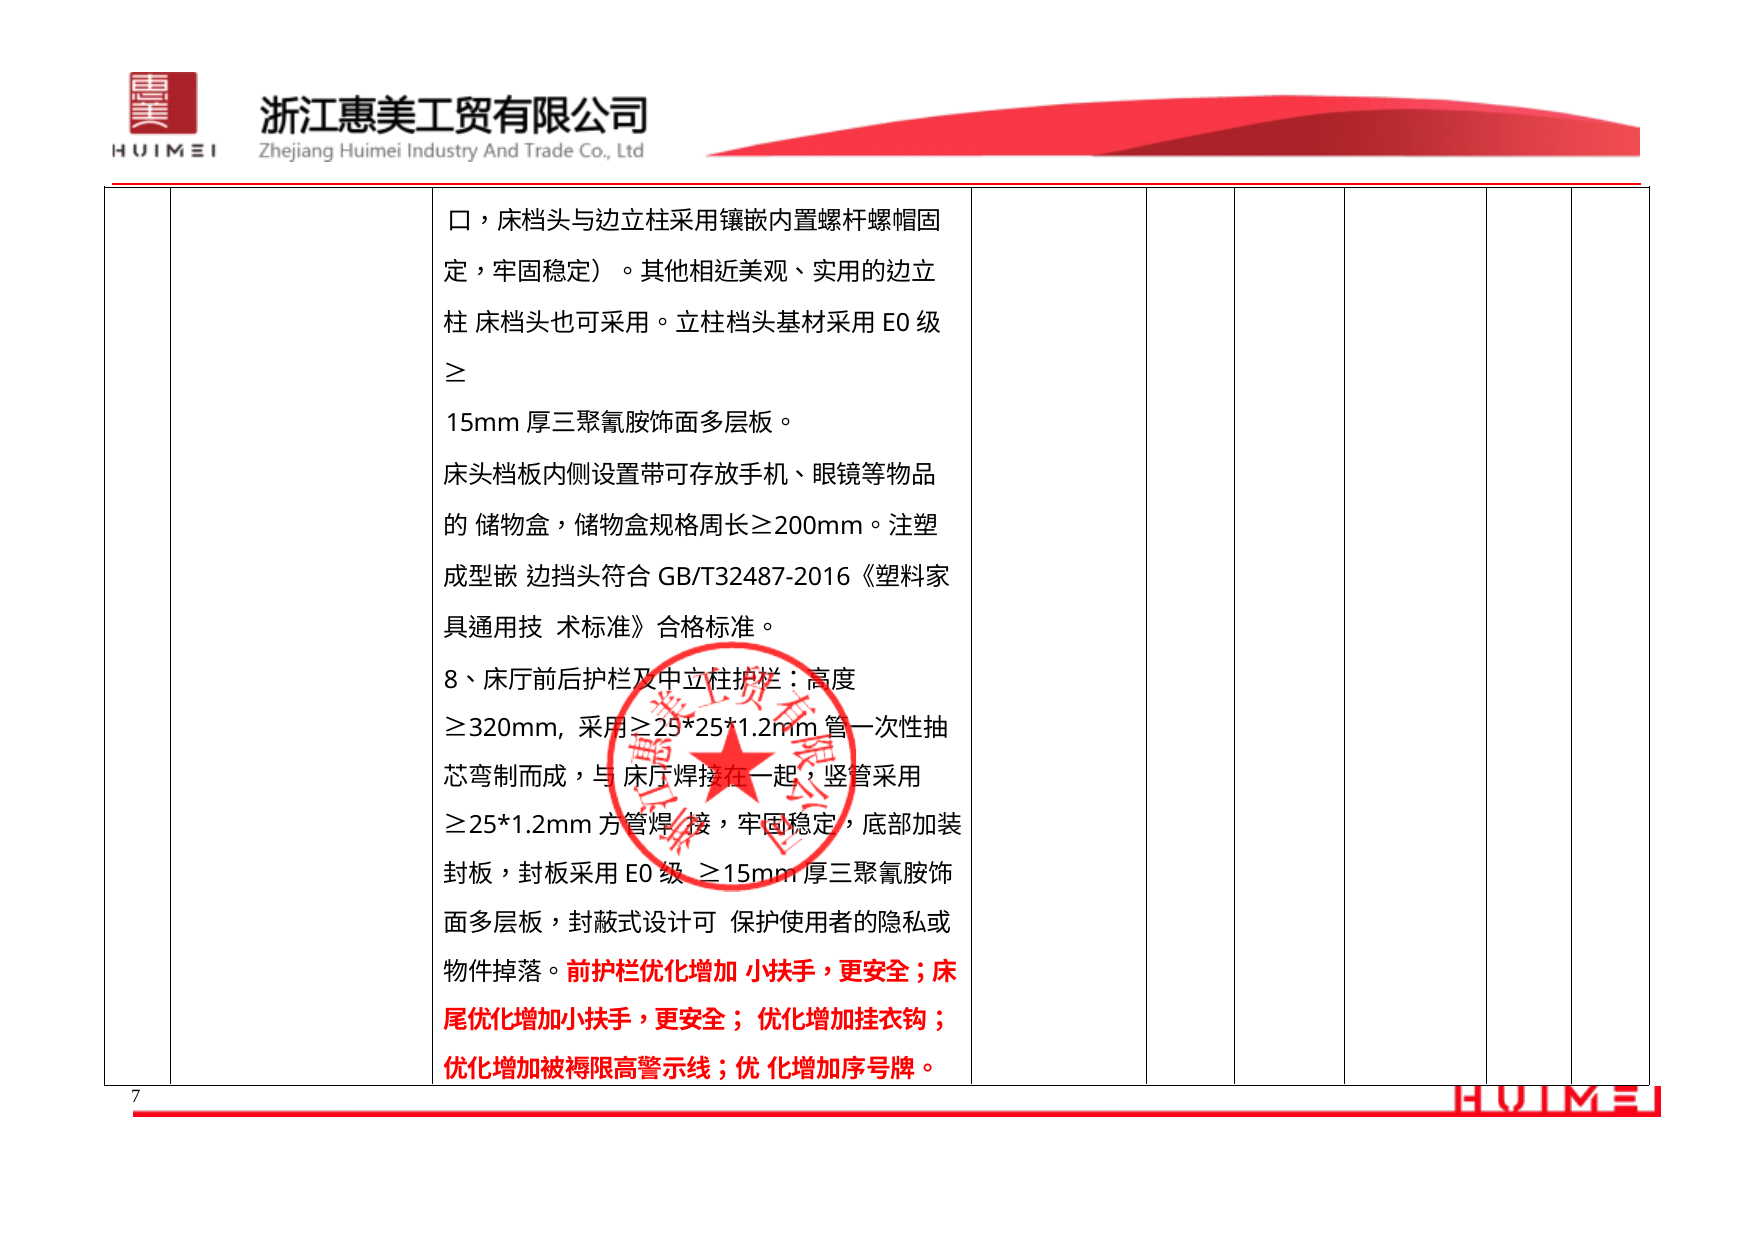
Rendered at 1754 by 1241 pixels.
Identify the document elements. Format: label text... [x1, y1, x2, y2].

table_header [972, 188, 1146, 1084]
picture [133, 1086, 1661, 1117]
table_header [1572, 188, 1649, 1084]
table_header [171, 188, 432, 1084]
table_header [1147, 188, 1234, 1084]
table_header [1345, 188, 1486, 1084]
table_header [1487, 188, 1571, 1084]
table_header [105, 188, 170, 1084]
picture [112, 72, 1640, 162]
picture [606, 641, 857, 892]
table_header [1235, 188, 1344, 1084]
